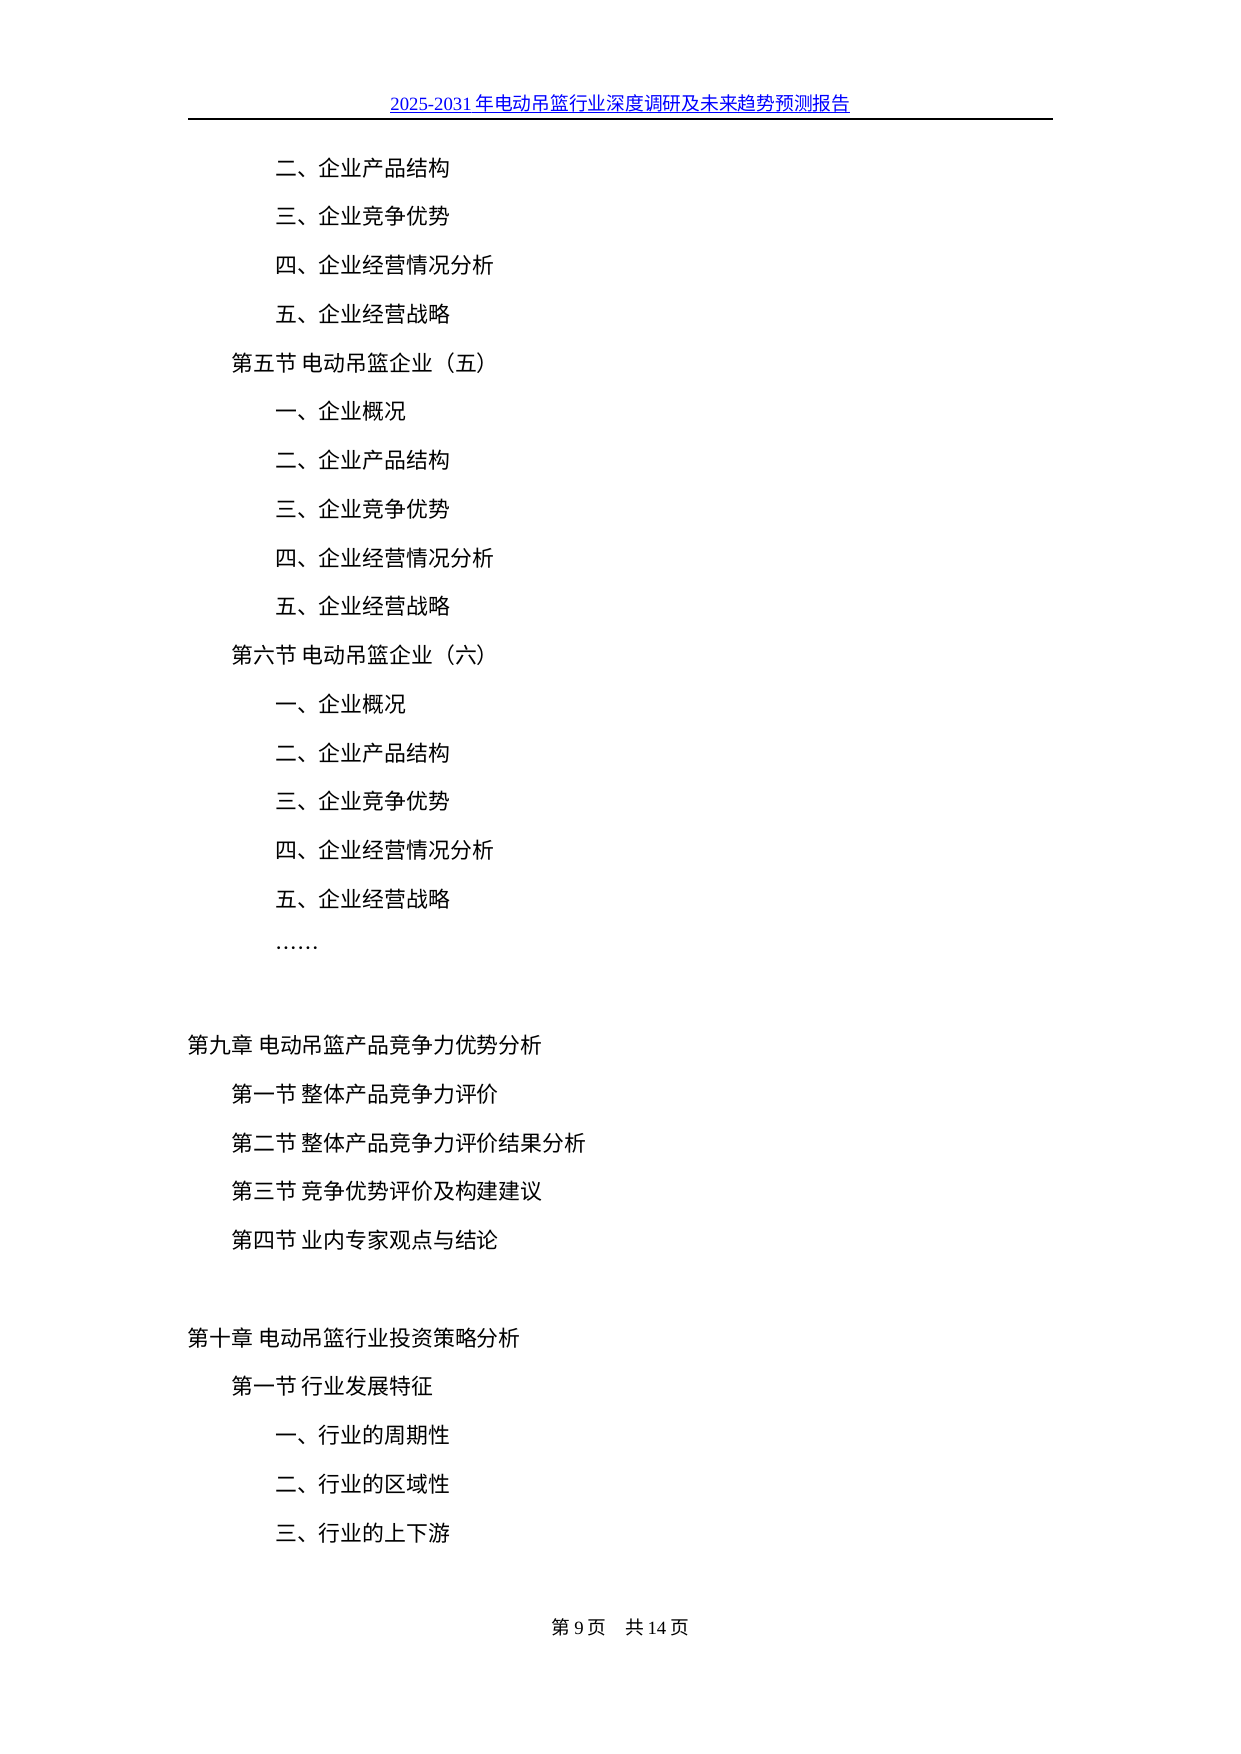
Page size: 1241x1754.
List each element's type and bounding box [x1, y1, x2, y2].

text [187, 150, 1053, 1548]
